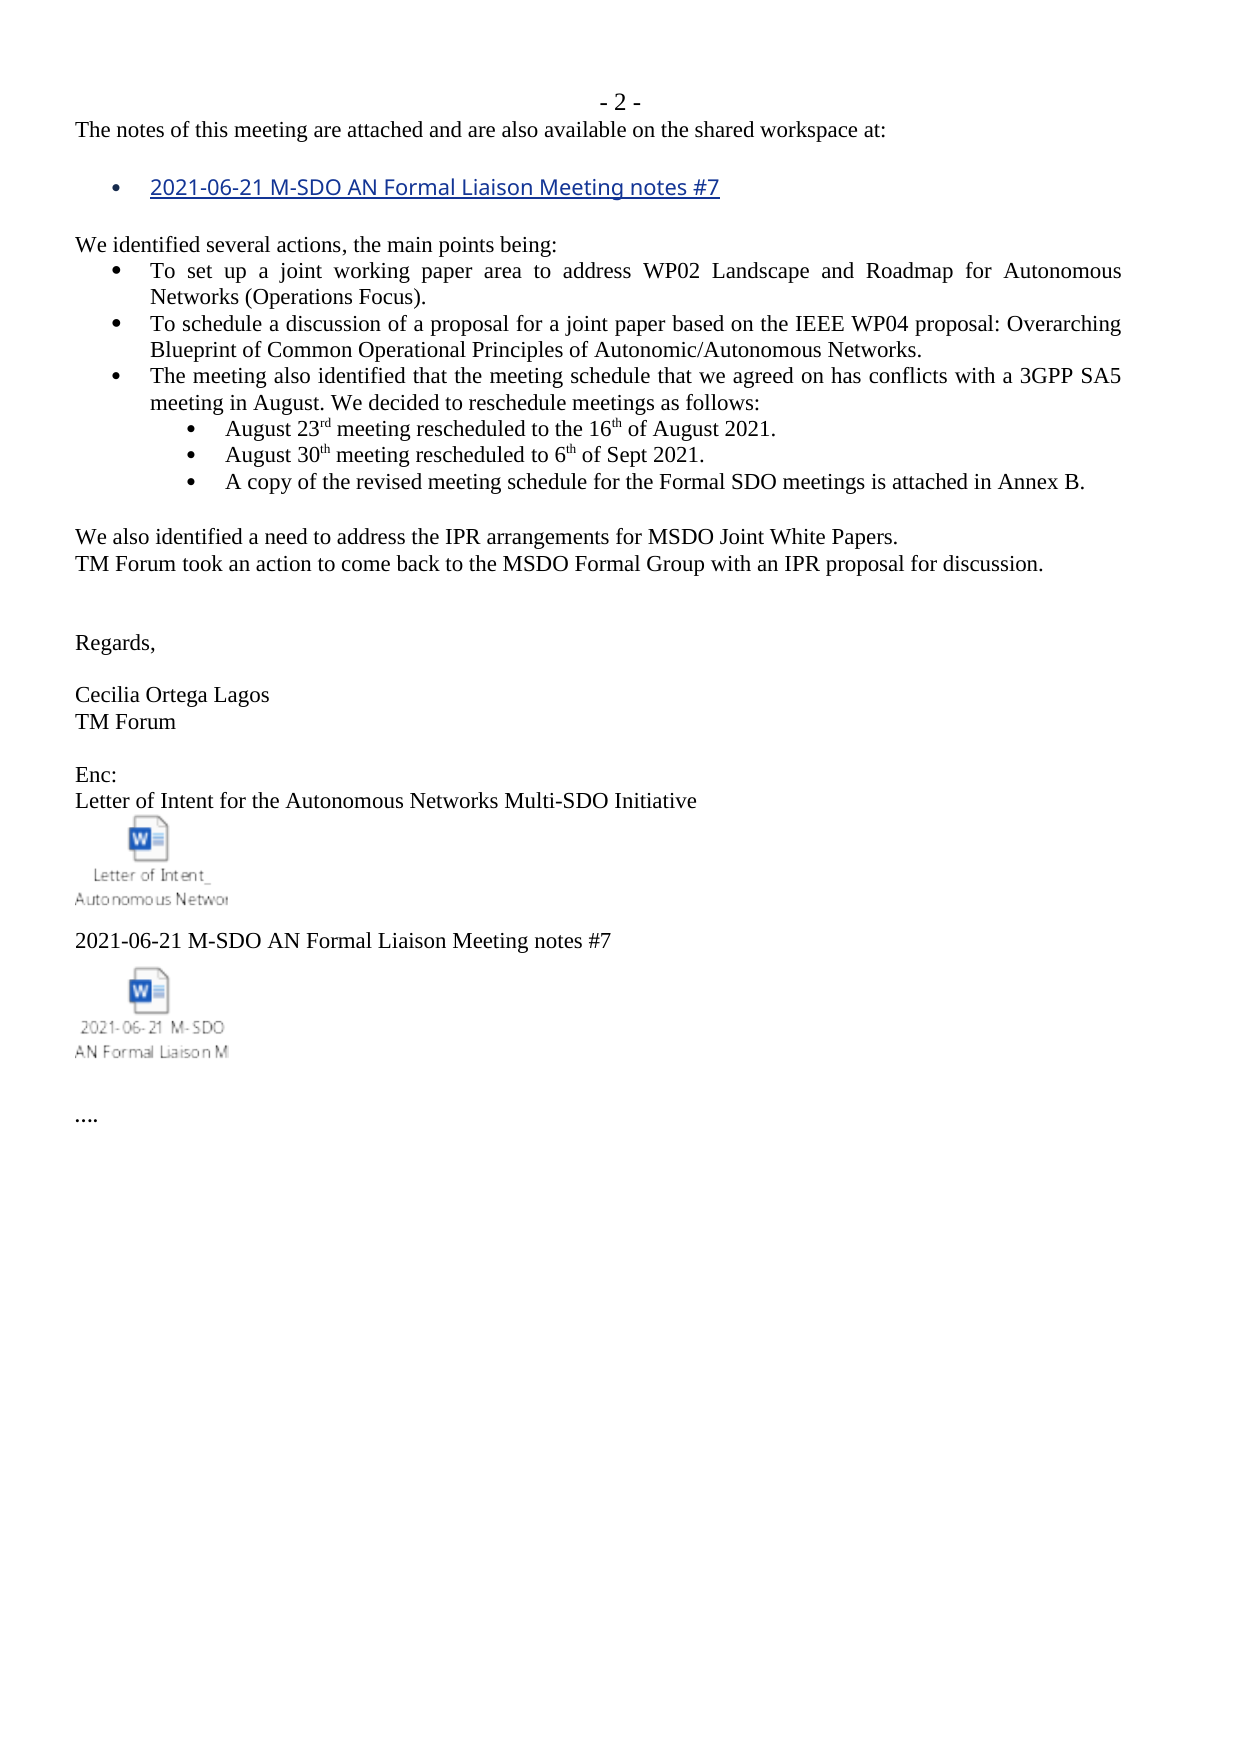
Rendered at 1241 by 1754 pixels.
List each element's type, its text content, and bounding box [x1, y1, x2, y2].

list We identified several actions, the main points being: [75, 231, 1123, 257]
list August 23rd meeting rescheduled to the 16th of August 2021. [187, 415, 1123, 442]
list August 30th meeting rescheduled to 6th of Sept 2021. [187, 442, 1165, 468]
list A copy of the revised meeting schedule for the Formal SDO meetings is attached in Annex B. [187, 468, 1165, 494]
list Cecilia Ortega Lagos [75, 682, 1165, 708]
list TM Forum took an action to come back to the MSDO Formal Group with an IPR proposal for discussion. [75, 550, 1165, 576]
list 2021-06-21 M-SDO AN Formal Liaison Meeting notes #7 [112, 172, 1165, 202]
list Regards, [75, 629, 1165, 655]
list To schedule a discussion of a proposal for a joint paper based on the IEEE WP04 proposal: Overarching Blueprint of Common Operational Principles of Autonomic/Autonomous Networks. [112, 310, 1123, 362]
list TM Forum [75, 708, 1165, 734]
list The meeting also identified that the meeting schedule that we agreed on has conflicts with a 3GPP SA5 meeting in August. We decided to reschedule meetings as follows: [112, 362, 1123, 415]
list Letter of Intent for the Autonomous Networks Multi-SDO Initiative [75, 787, 1165, 813]
list We also identified a need to address the IPR arrangements for MSDO Joint White Papers. [75, 523, 1165, 550]
list To set up a joint working paper area to address WP02 Landscape and Roadmap for Autonomous Networks (Operations Focus). [112, 257, 1123, 310]
list Enc: [75, 761, 1165, 787]
text 2021-06-21 M-SDO AN Formal Liaison Meeting notes #7 [75, 927, 1165, 953]
list …. [75, 1098, 1165, 1128]
list The notes of this meeting are attached and are also available on the shared workspace at: [75, 116, 1123, 143]
